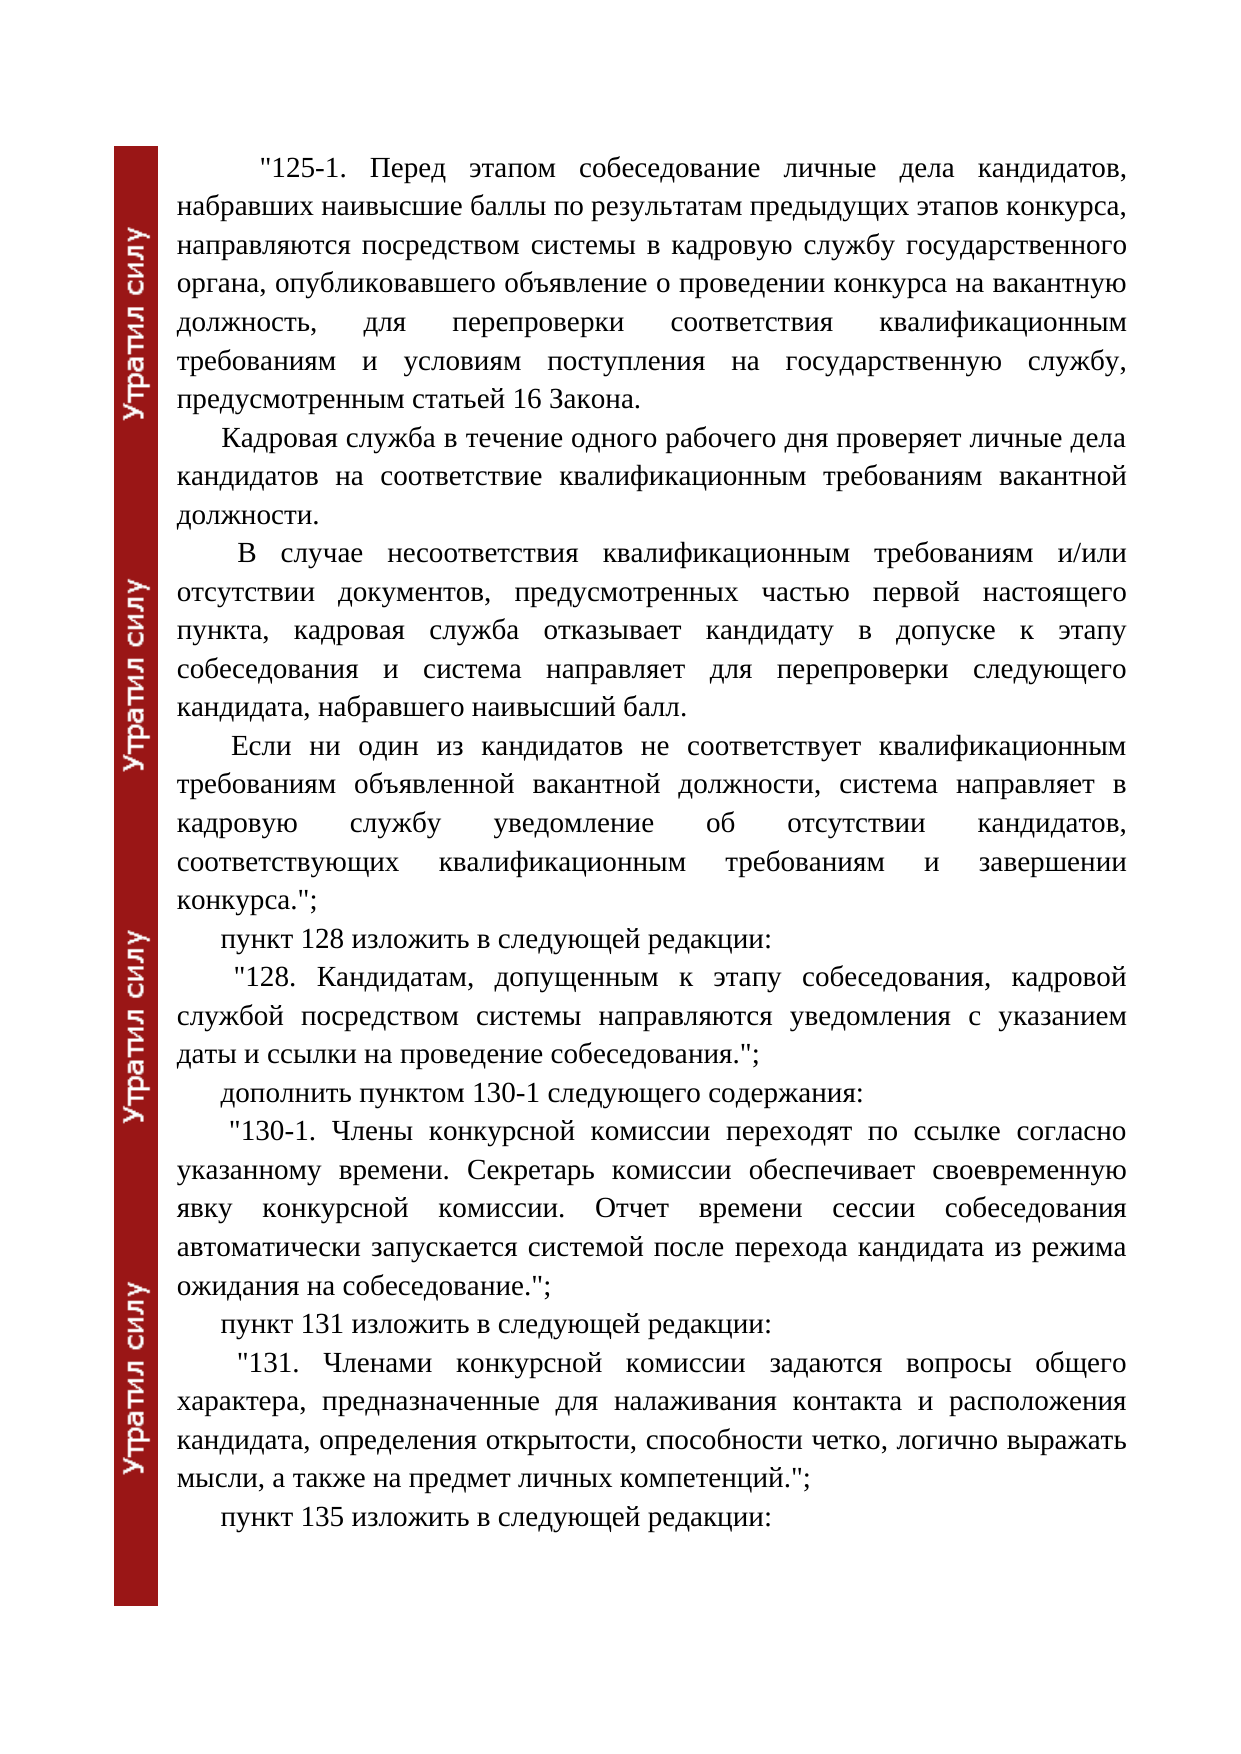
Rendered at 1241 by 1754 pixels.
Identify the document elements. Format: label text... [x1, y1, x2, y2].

text "125-1. Перед этапом собеседование личные дела кандидатов, набравших наивысшие баллы по результатам предыдущих этапов конкурса, направляются посредством системы в кадровую службу государственного органа, опубликовавшего объявление о проведении конкурса на вакантную должность, для перепроверки соответствия квалификационным требованиям и условиям поступления на государственную службу, предусмотренным статьей 16 Закона. [112, 150, 1128, 415]
text Если ни один из кандидатов не соответствует квалификационным требованиям объявленной вакантной должности, система направляет в кадровую службу уведомление об отсутствии кандидатов, соответствующих квалификационным требованиям и завершении конкурса."; [112, 728, 1128, 916]
text пункт 135 изложить в следующей редакции: [112, 1499, 1128, 1532]
text "128. Кандидатам, допущенным к этапу собеседования, кадровой службой посредством системы направляются уведомления с указанием даты и ссылки на проведение собеседования."; [112, 959, 1128, 1070]
picture [114, 954, 158, 959]
text пункт 131 изложить в следующей редакции: [112, 1306, 1128, 1340]
picture [114, 146, 158, 150]
picture [114, 415, 158, 420]
picture [114, 1301, 158, 1306]
picture [114, 1494, 158, 1499]
picture [114, 1108, 158, 1113]
picture [114, 1070, 158, 1075]
picture [114, 530, 158, 535]
text дополнить пунктом 130-1 следующего содержания: [112, 1075, 1128, 1108]
picture [114, 1340, 158, 1345]
picture [114, 1532, 158, 1606]
picture [114, 723, 158, 728]
text В случае несоответствия квалификационным требованиям и/или отсутствии документов, предусмотренных частью первой настоящего пункта, кадровая служба отказывает кандидату в допуске к этапу собеседования и система направляет для перепроверки следующего кандидата, набравшего наивысший балл. [112, 535, 1128, 723]
picture [114, 916, 158, 921]
text пункт 128 изложить в следующей редакции: [112, 921, 1128, 954]
text "130-1. Члены конкурсной комиссии переходят по ссылке согласно указанному времени. Секретарь комиссии обеспечивает своевременную явку конкурсной комиссии. Отчет времени сессии собеседования автоматически запускается системой после перехода кандидата из режима ожидания на собеседование."; [112, 1113, 1128, 1301]
text Кадровая служба в течение одного рабочего дня проверяет личные дела кандидатов на соответствие квалификационным требованиям вакантной должности. [112, 420, 1128, 530]
text "131. Членами конкурсной комиссии задаются вопросы общего характера, предназначенные для налаживания контакта и расположения кандидата, определения открытости, способности четко, логично выражать мысли, а также на предмет личных компетенций."; [112, 1345, 1128, 1494]
